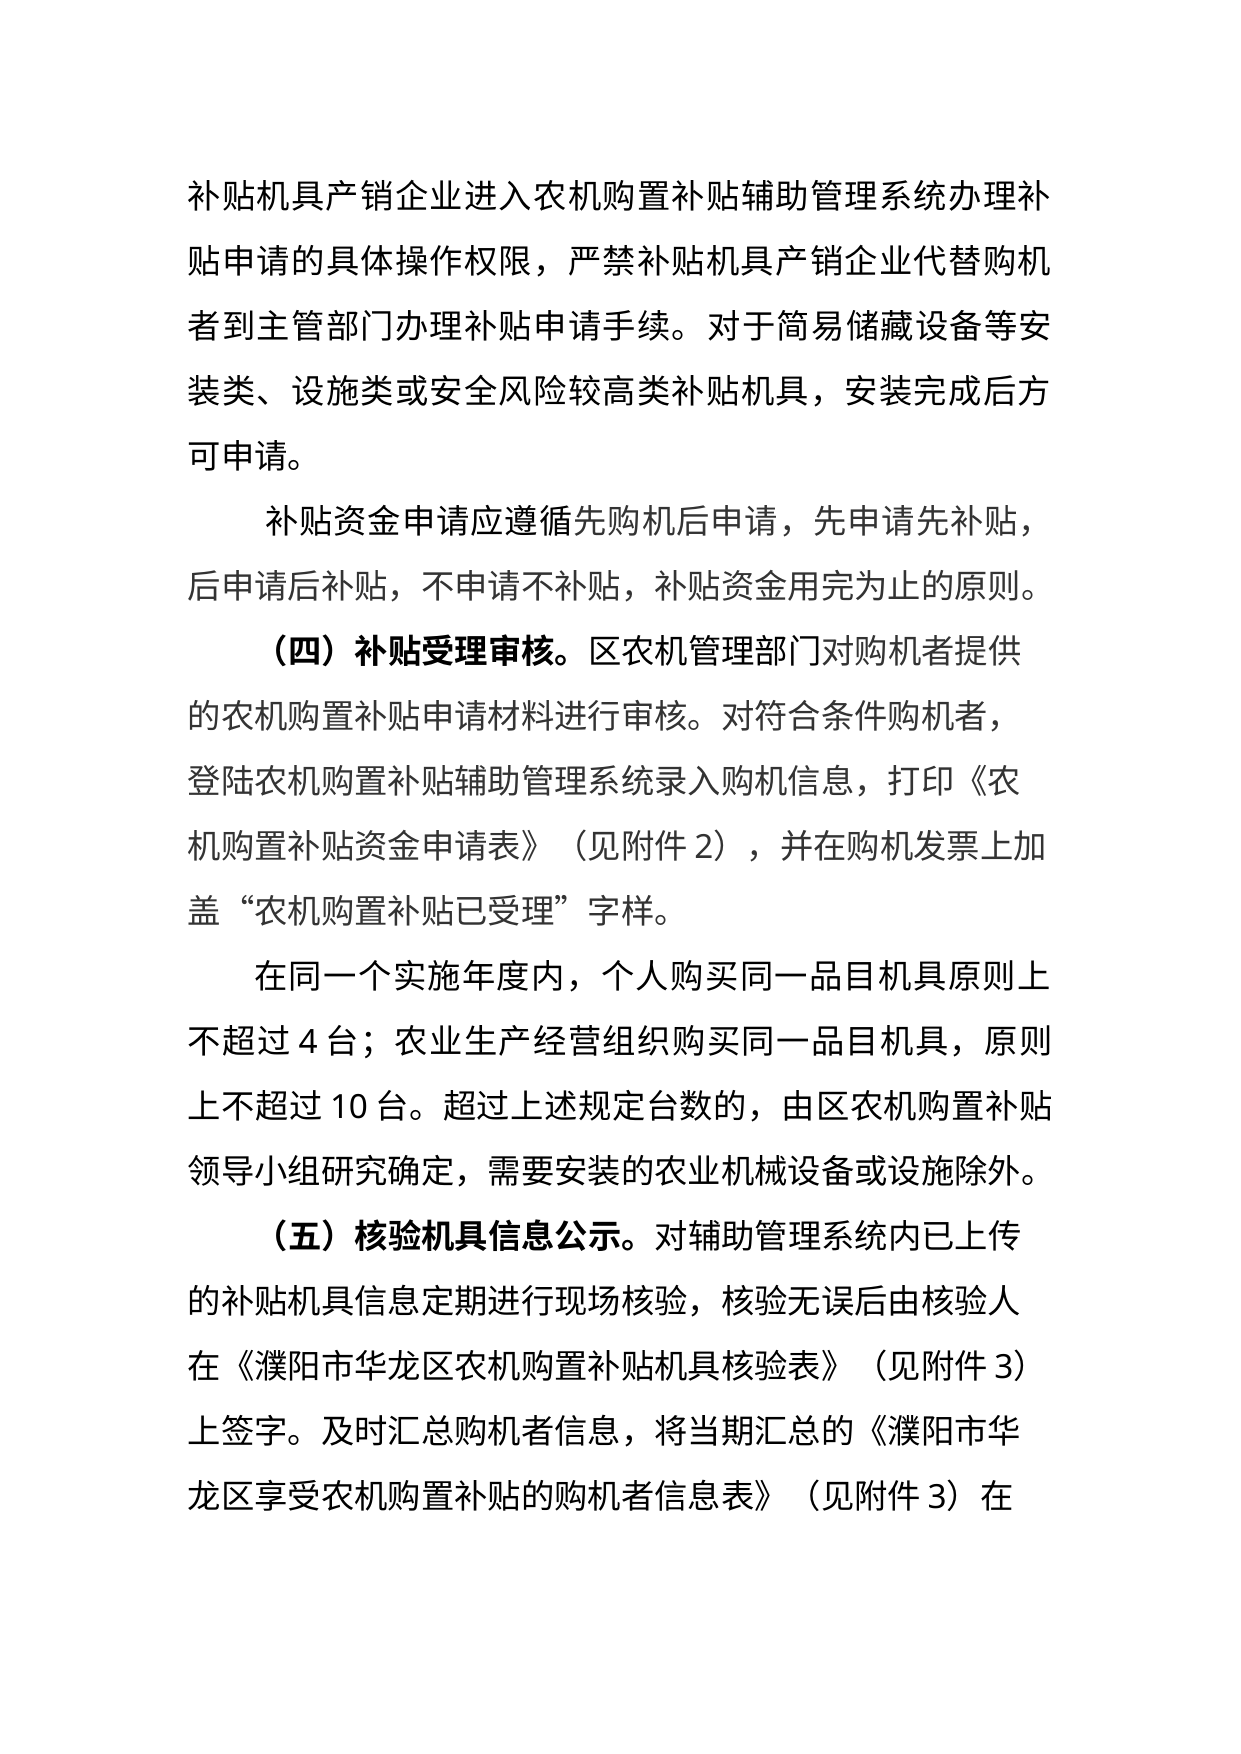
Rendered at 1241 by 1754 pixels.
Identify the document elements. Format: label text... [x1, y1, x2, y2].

text 补贴资金申请应遵循先购机后申请，先申请先补贴，后申请后补贴，不申请不补贴，补贴资金用完为止的原则。 [187, 487, 1053, 617]
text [187, 162, 1053, 487]
list （四）补贴受理审核。区农机管理部门对购机者提供的农机购置补贴申请材料进行审核。对符合条件购机者，登陆农机购置补贴辅助管理系统录入购机信息，打印《农机购置补贴资金申请表》（见附件2），并在购机发票上加盖“农机购置补贴已受理”字样。 [187, 617, 1053, 942]
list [187, 1202, 1053, 1527]
text 在同一个实施年度内，个人购买同一品目机具原则上不超过4台；农业生产经营组织购买同一品目机具，原则上不超过10台。超过上述规定台数的，由区农机购置补贴领导小组研究确定，需要安装的农业机械设备或设施除外。 [187, 942, 1053, 1202]
